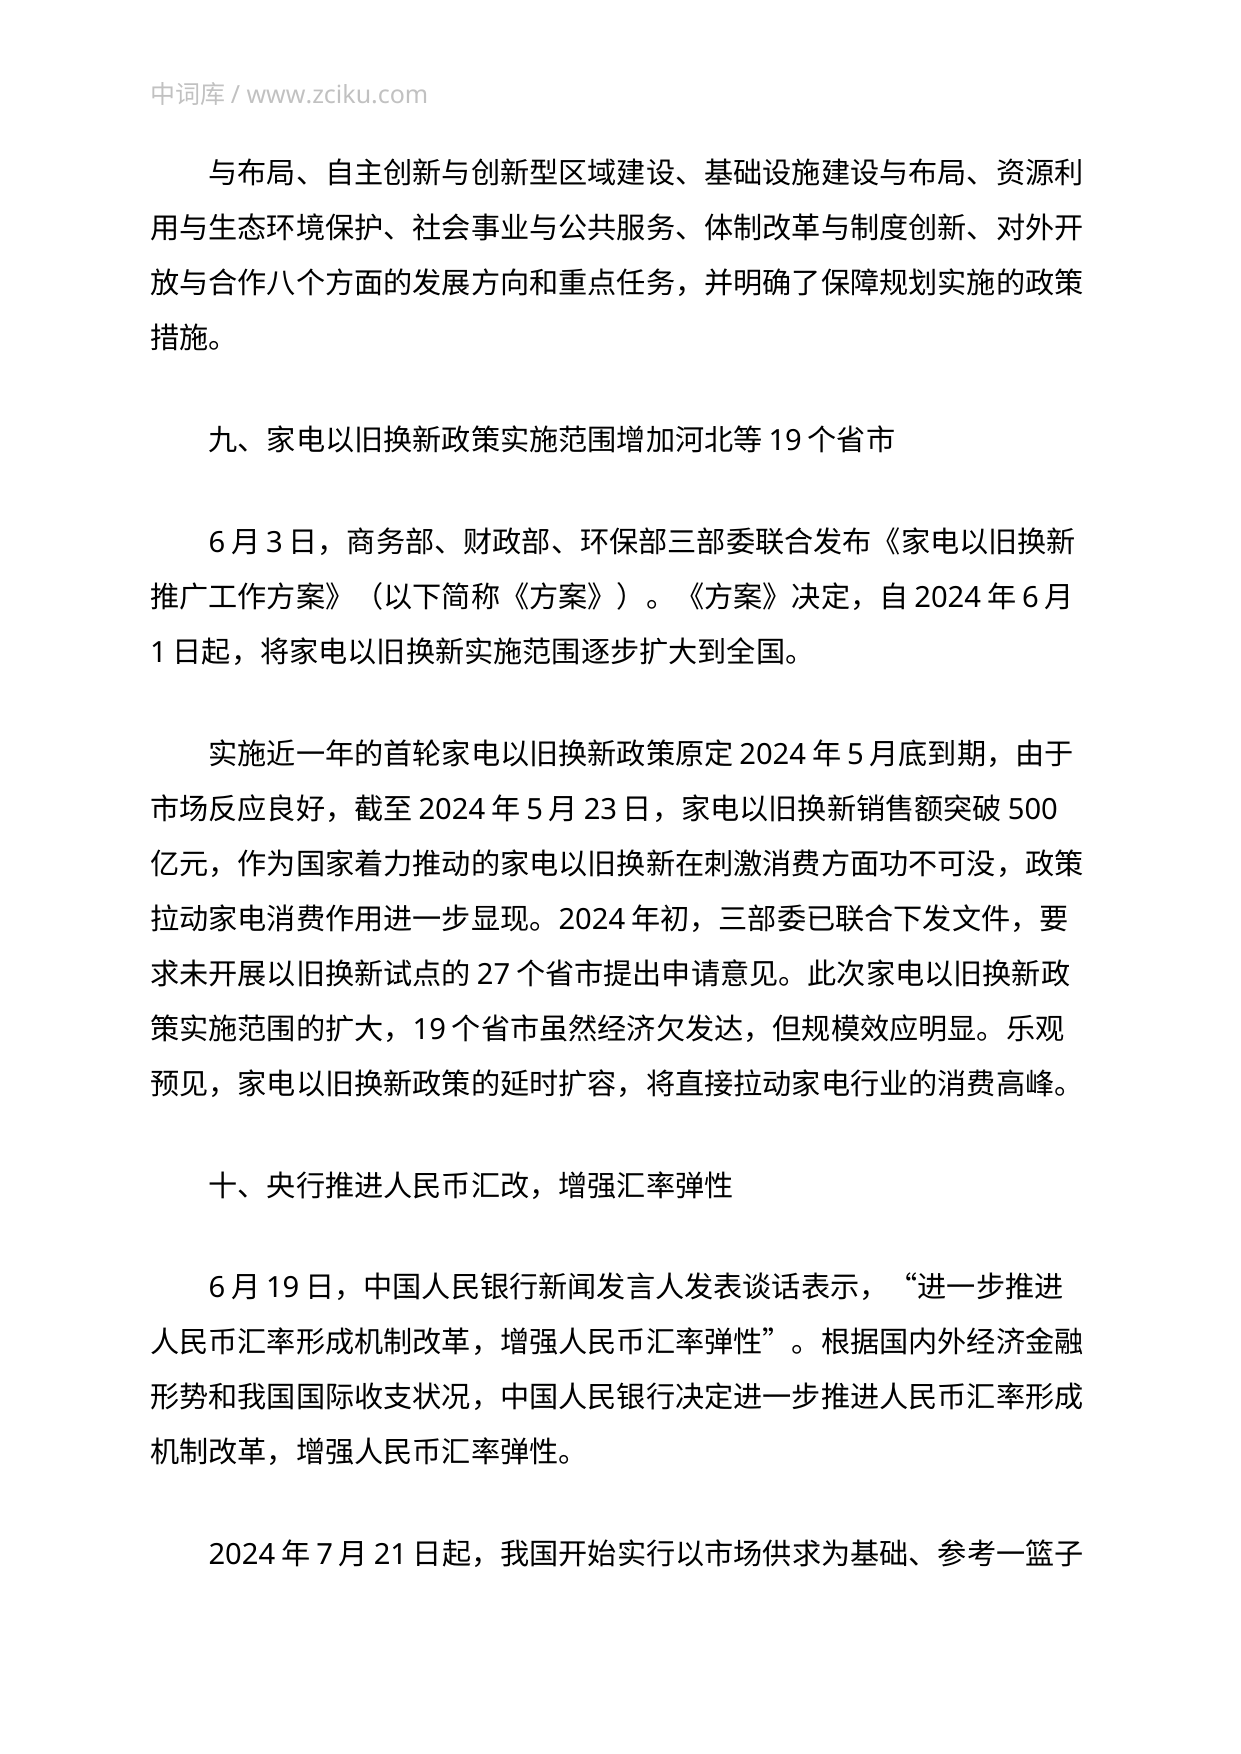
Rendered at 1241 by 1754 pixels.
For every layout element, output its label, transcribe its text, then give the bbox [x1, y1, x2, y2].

text 实施近一年的首轮家电以旧换新政策原定2024年5月底到期，由于市场反应良好，截至2024年5月23日，家电以旧换新销售额突破500亿元，作为国家着力推动的家电以旧换新在刺激消费方面功不可没，政策拉动家电消费作用进一步显现。2024年初，三部委已联合下发文件，要求未开展以旧换新试点的27个省市提出申请意见。此次家电以旧换新政策实施范围的扩大，19个省市虽然经济欠发达，但规模效应明显。乐观预见，家电以旧换新政策的延时扩容，将直接拉动家电行业的消费高峰。 [150, 730, 1090, 1103]
text 与布局、自主创新与创新型区域建设、基础设施建设与布局、资源利用与生态环境保护、社会事业与公共服务、体制改革与制度创新、对外开放与合作八个方面的发展方向和重点任务，并明确了保障规划实施的政策措施。 [150, 150, 1090, 357]
text 6月3日，商务部、财政部、环保部三部委联合发布《家电以旧换新推广工作方案》（以下简称《方案》）。《方案》决定，自2024年6月1日起，将家电以旧换新实施范围逐步扩大到全国。 [150, 518, 1090, 671]
text 九、家电以旧换新政策实施范围增加河北等19个省市 [150, 416, 1090, 459]
text 6月19日，中国人民银行新闻发言人发表谈话表示，“进一步推进人民币汇率形成机制改革，增强人民币汇率弹性”。根据国内外经济金融形势和我国国际收支状况，中国人民银行决定进一步推进人民币汇率形成机制改革，增强人民币汇率弹性。 [150, 1264, 1090, 1471]
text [150, 1530, 1090, 1573]
text 十、央行推进人民币汇改，增强汇率弹性 [150, 1162, 1090, 1204]
